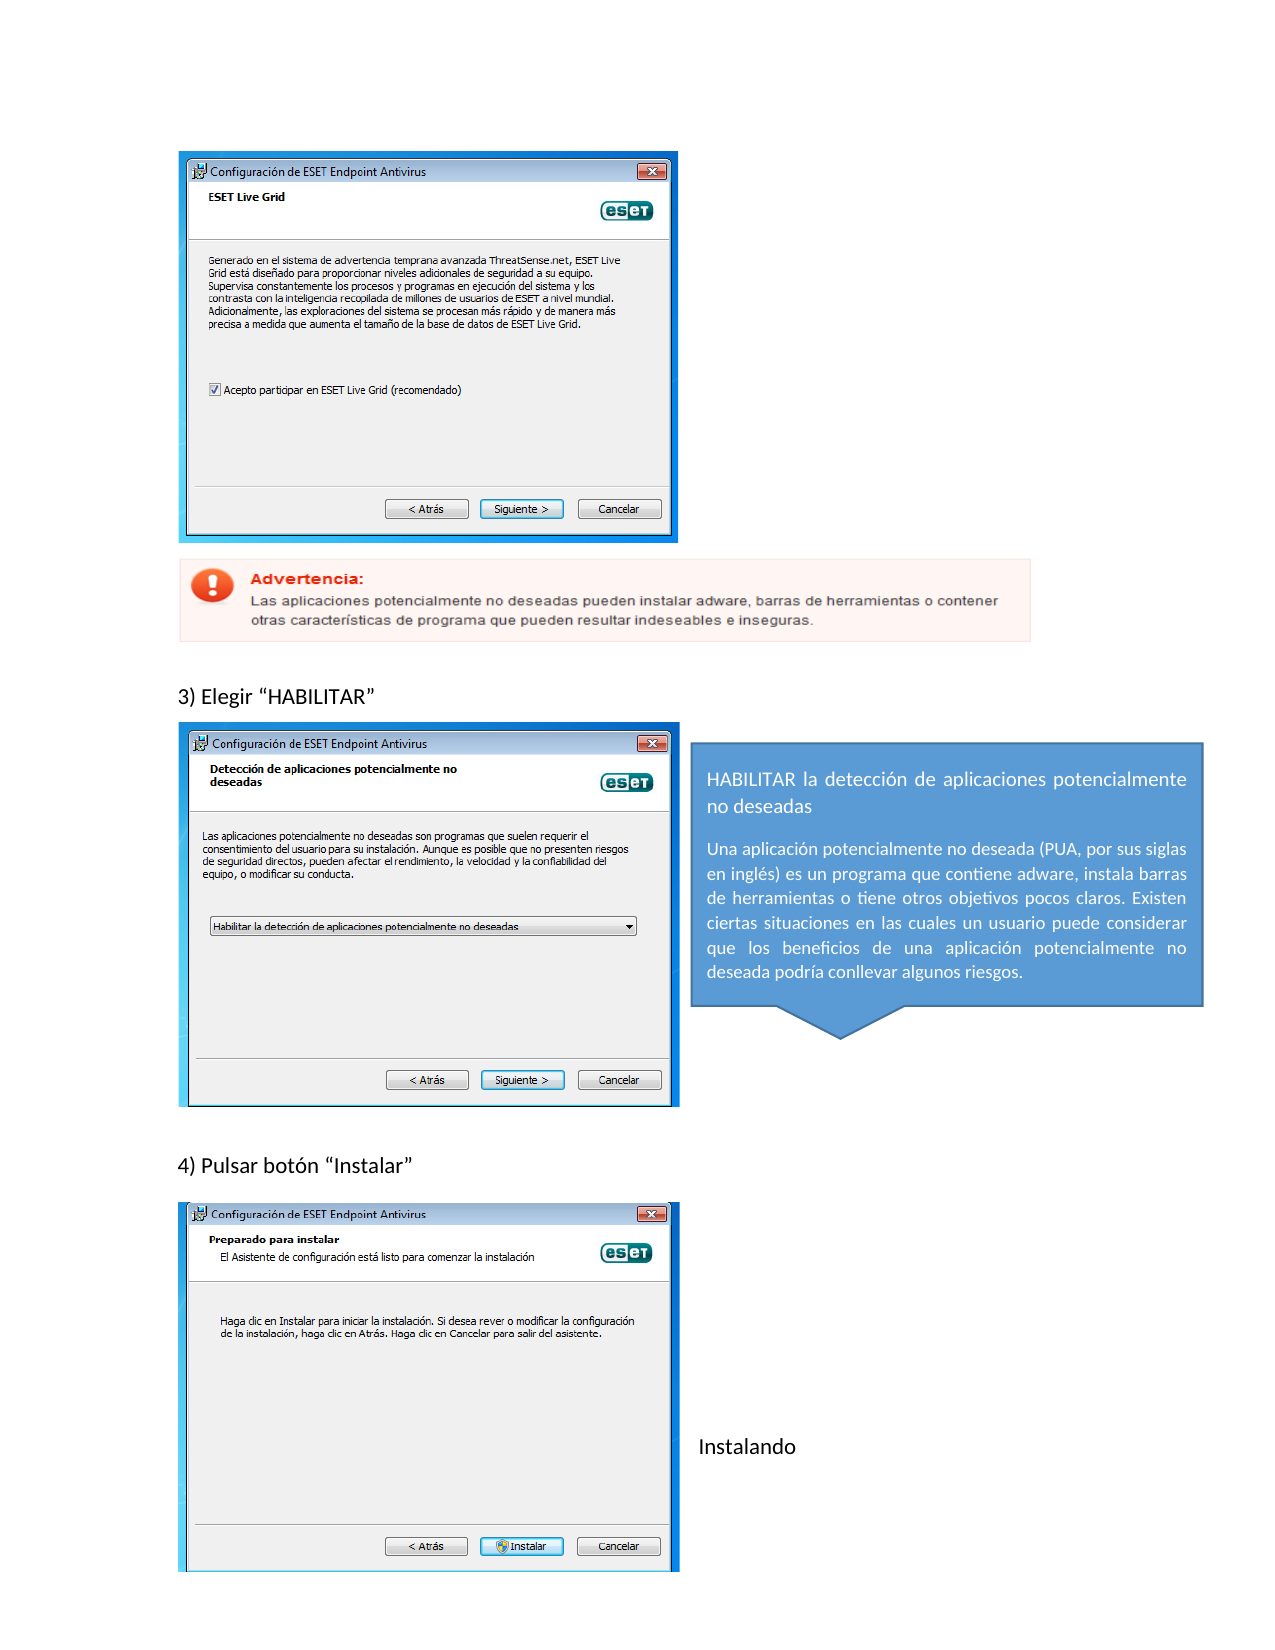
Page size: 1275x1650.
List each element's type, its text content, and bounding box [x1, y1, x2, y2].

picture [178, 1202, 680, 1572]
text Instalando [680, 1432, 1098, 1460]
picture [178, 722, 680, 1107]
text 3) Elegir “HABILITAR” [177, 682, 1098, 710]
text 4) Pulsar botón “Instalar” [177, 1151, 1098, 1179]
picture [177, 556, 1033, 644]
picture [178, 151, 679, 543]
